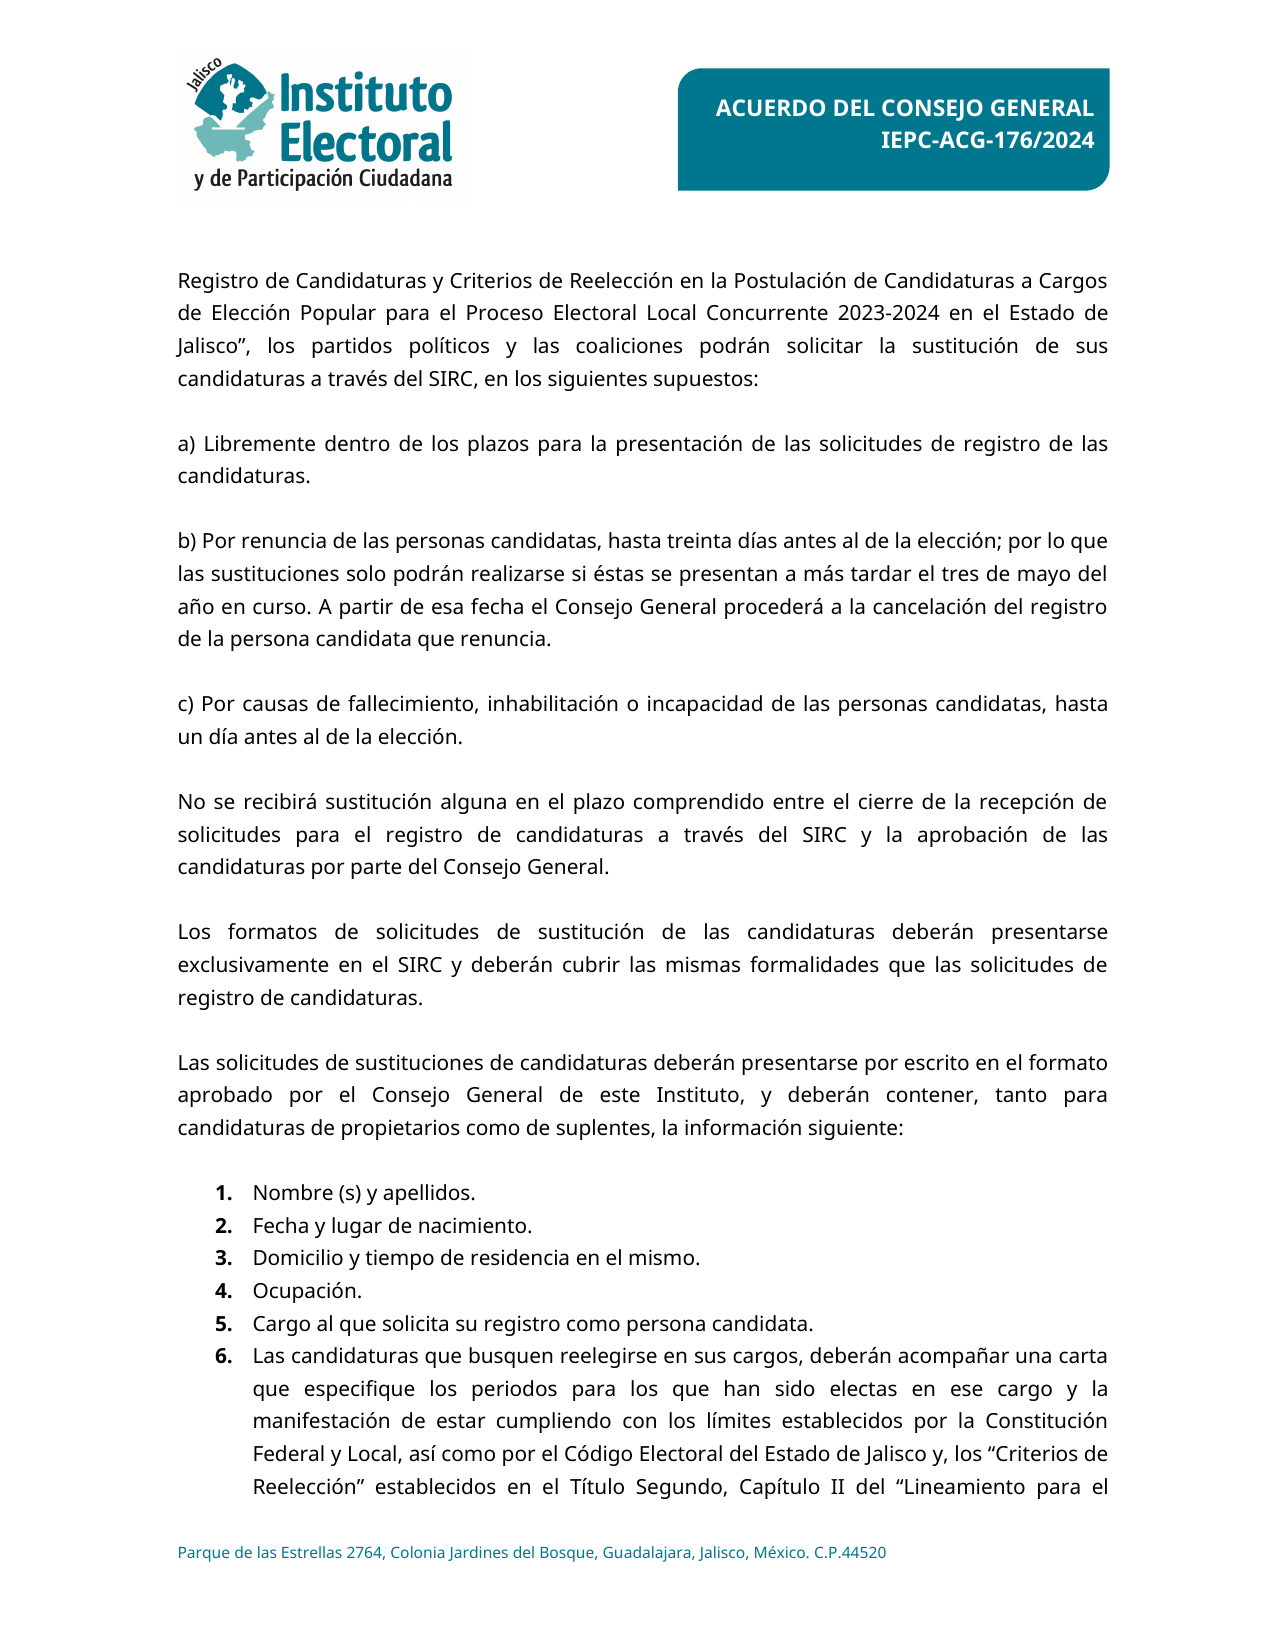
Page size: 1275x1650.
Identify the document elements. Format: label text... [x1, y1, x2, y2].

picture [177, 47, 473, 206]
text No se recibirá sustitución alguna en el plazo comprendido entre el cierre de la recepción de solicitudes para el registro de candidaturas a través del SIRC y la aprobación de las candidaturas por parte del Consejo General. [177, 787, 1109, 881]
text b) Por renuncia de las personas candidatas, hasta treinta días antes al de la elección; por lo que las sustituciones solo podrán realizarse si éstas se presentan a más tardar el tres de mayo del año en curso. A partir de esa fecha el Consejo General procederá a la cancelación del registro de la persona candidata que renuncia. [177, 527, 1109, 653]
list Ocupación. [215, 1276, 1109, 1304]
list Cargo al que solicita su registro como persona candidata. [215, 1309, 1109, 1337]
list Domicilio y tiempo de residencia en el mismo. [215, 1243, 1109, 1272]
text c) Por causas de fallecimiento, inhabilitación o incapacidad de las personas candidatas, hasta un día antes al de la elección. [177, 689, 1109, 750]
text a) Libremente dentro de los plazos para la presentación de las solicitudes de registro de las candidaturas. [177, 429, 1109, 490]
text Las solicitudes de sustituciones de candidaturas deberán presentarse por escrito en el formato aprobado por el Consejo General de este Instituto, y deberán contener, tanto para candidaturas de propietarios como de suplentes, la información siguiente: [177, 1048, 1109, 1142]
list Fecha y lugar de nacimiento. [215, 1211, 1109, 1239]
text Los formatos de solicitudes de sustitución de las candidaturas deberán presentarse exclusivamente en el SIRC y deberán cubrir las mismas formalidades que las solicitudes de registro de candidaturas. [177, 917, 1109, 1011]
list Nombre (s) y apellidos. [215, 1178, 1109, 1207]
